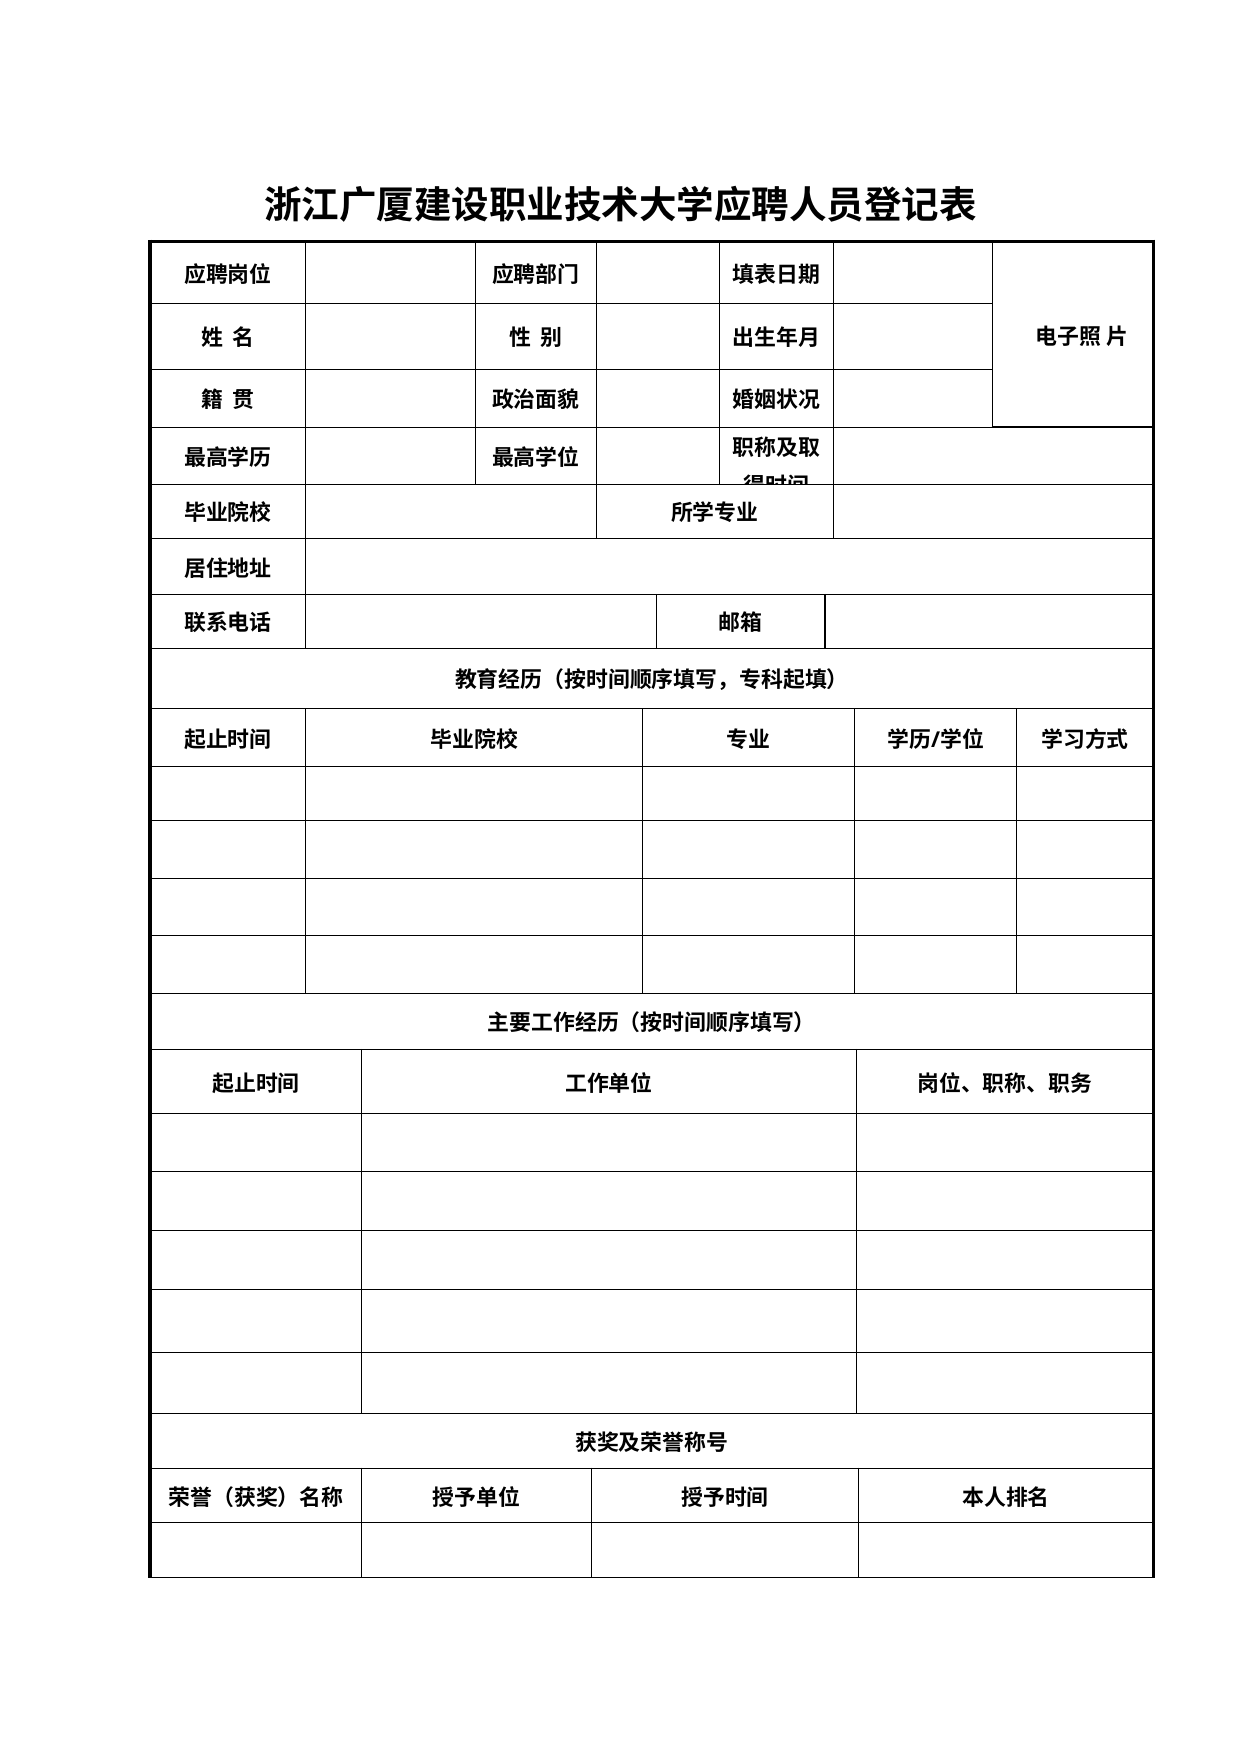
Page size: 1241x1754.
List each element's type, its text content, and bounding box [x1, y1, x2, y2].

table_header 应聘部门 [476, 243, 596, 303]
table_cell [592, 1523, 858, 1577]
table_cell [597, 370, 719, 426]
table_cell [1017, 936, 1152, 992]
table_cell [855, 821, 1016, 878]
table_cell [826, 595, 1152, 648]
table_cell 专业 [643, 709, 854, 766]
table_cell 工作单位 [362, 1050, 856, 1113]
table_cell 邮箱 [657, 595, 824, 648]
table_cell [857, 1114, 1152, 1171]
table_cell [306, 936, 642, 992]
table_cell 出生年月 [720, 304, 833, 368]
table_header 电子照 片 [993, 243, 1152, 426]
table_cell [859, 1523, 1152, 1577]
table_cell 主要工作经历（按时间顺序填写） [152, 994, 1152, 1049]
table_cell 性 别 [476, 304, 596, 368]
table_cell 本人排名 [859, 1469, 1152, 1522]
table_cell [1017, 821, 1152, 878]
table_cell [1017, 767, 1152, 820]
table_cell [362, 1231, 856, 1289]
table_cell [306, 370, 475, 426]
table_cell [152, 1172, 361, 1229]
table_cell 居住地址 [152, 539, 305, 594]
table_cell 教育经历（按时间顺序填写，专科起填） [152, 649, 1152, 708]
table_cell [306, 767, 642, 820]
table_cell 荣誉（获奖）名称 [152, 1469, 361, 1522]
table_cell [643, 821, 854, 878]
table_cell 所学专业 [597, 485, 833, 538]
table_cell [597, 304, 719, 368]
table_cell [857, 1172, 1152, 1229]
table_cell [643, 767, 854, 820]
table_header 应聘岗位 [152, 243, 305, 303]
table_cell [362, 1353, 856, 1413]
text 浙江广厦建设职业技术大学应聘人员登记表 [187, 164, 1053, 239]
table_cell [362, 1290, 856, 1352]
table_header [306, 243, 475, 303]
table_cell 获奖及荣誉称号 [152, 1414, 1152, 1468]
table_cell [857, 1231, 1152, 1289]
table_cell [152, 879, 305, 934]
table_cell [834, 485, 1152, 538]
table_cell [306, 821, 642, 878]
table_cell [643, 879, 854, 934]
table_cell [152, 767, 305, 820]
table_header 填表日期 [720, 243, 833, 303]
table_cell [857, 1353, 1152, 1413]
table_cell 授予单位 [362, 1469, 591, 1522]
table_cell 婚姻状况 [720, 370, 833, 426]
table_cell 职称及取得时间 [720, 428, 833, 484]
table_cell [306, 595, 656, 648]
table_cell 政治面貌 [476, 370, 596, 426]
table_cell 学习方式 [1017, 709, 1152, 766]
table_cell [834, 304, 992, 368]
table_cell [306, 428, 475, 484]
table_cell 学历/学位 [855, 709, 1016, 766]
table_cell [306, 304, 475, 368]
table_cell [152, 821, 305, 878]
table_cell [855, 879, 1016, 934]
table_cell [855, 767, 1016, 820]
table_cell [306, 485, 596, 538]
table_cell [362, 1114, 856, 1171]
table_cell [857, 1290, 1152, 1352]
table_cell [152, 1114, 361, 1171]
table_cell 授予时间 [592, 1469, 858, 1522]
table_cell 毕业院校 [306, 709, 642, 766]
table_cell [152, 1231, 361, 1289]
table_cell [362, 1523, 591, 1577]
table_cell [152, 936, 305, 992]
table_cell 最高学历 [152, 428, 305, 484]
table_cell [362, 1172, 856, 1229]
table_cell [306, 539, 1152, 594]
table_cell [597, 428, 719, 484]
table_cell [152, 1523, 361, 1577]
table_header [834, 243, 992, 303]
table_cell 姓 名 [152, 304, 305, 368]
table_cell [643, 936, 854, 992]
table_cell [834, 370, 992, 426]
table_cell 最高学位 [476, 428, 596, 484]
table_cell 毕业院校 [152, 485, 305, 538]
table_cell 籍 贯 [152, 370, 305, 426]
table_cell [152, 1290, 361, 1352]
table_cell [1017, 879, 1152, 934]
table_cell [834, 428, 1152, 484]
table_header [597, 243, 719, 303]
table_cell [152, 1353, 361, 1413]
table_cell [855, 936, 1016, 992]
table_cell 岗位、职称、职务 [857, 1050, 1152, 1113]
table_cell 起止时间 [152, 1050, 361, 1113]
table_cell 联系电话 [152, 595, 305, 648]
table_cell [306, 879, 642, 934]
table_cell 起止时间 [152, 709, 305, 766]
